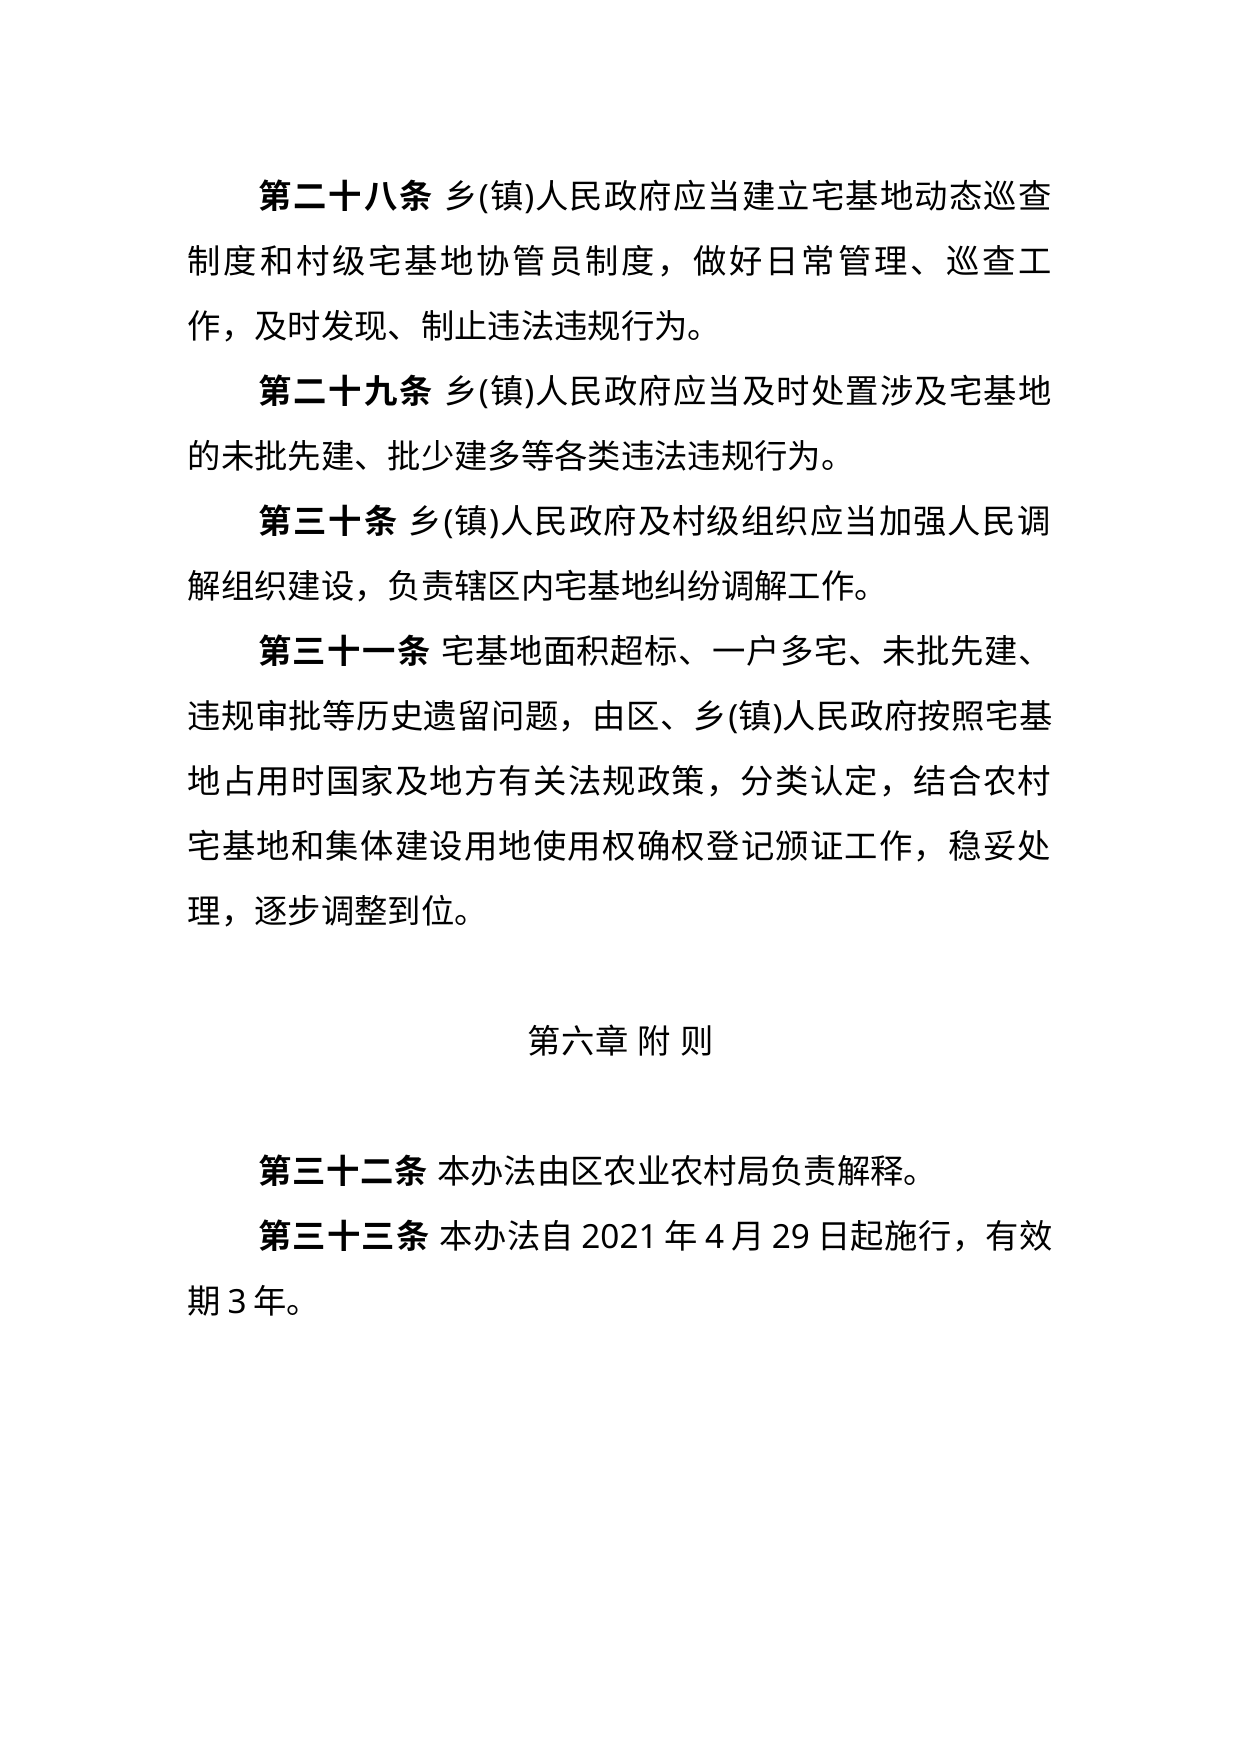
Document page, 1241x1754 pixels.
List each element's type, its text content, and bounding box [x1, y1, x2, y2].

text 第二十八条 乡(镇)人民政府应当建立宅基地动态巡查制度和村级宅基地协管员制度，做好日常管理、巡查工作，及时发现、制止违法违规行为。 [187, 162, 1053, 357]
text 第六章 附 则 [187, 1007, 1053, 1072]
text 第三十一条 宅基地面积超标、一户多宅、未批先建、违规审批等历史遗留问题，由区、乡(镇)人民政府按照宅基地占用时国家及地方有关法规政策，分类认定，结合农村宅基地和集体建设用地使用权确权登记颁证工作，稳妥处理，逐步调整到位。 [187, 617, 1053, 942]
text 第三十二条 本办法由区农业农村局负责解释。 [187, 1137, 1053, 1202]
text 第二十九条 乡(镇)人民政府应当及时处置涉及宅基地的未批先建、批少建多等各类违法违规行为。 [187, 357, 1053, 487]
text 第三十三条 本办法自2021年4月29日起施行，有效期3年。 [187, 1202, 1053, 1332]
text 第三十条 乡(镇)人民政府及村级组织应当加强人民调解组织建设，负责辖区内宅基地纠纷调解工作。 [187, 487, 1053, 617]
